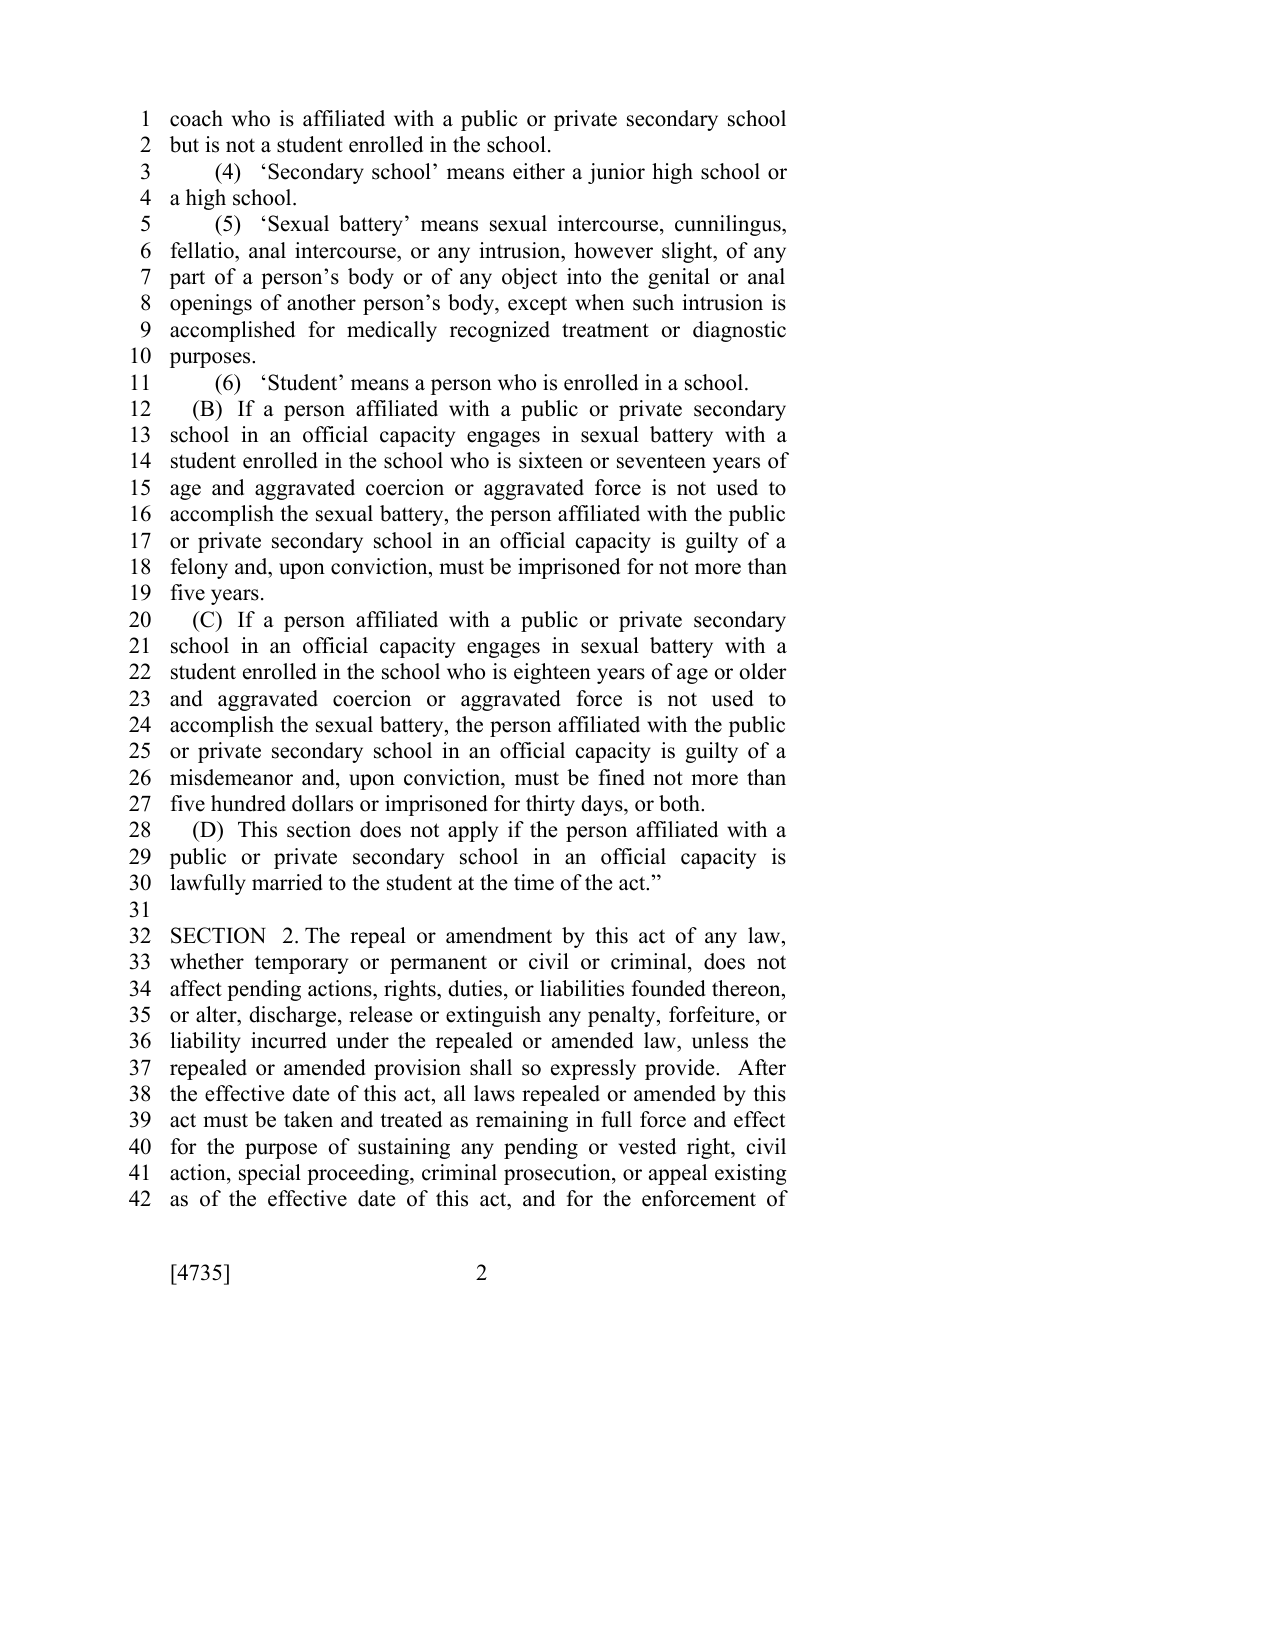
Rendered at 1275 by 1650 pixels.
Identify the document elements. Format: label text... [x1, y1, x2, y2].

text (D) This section does not apply if the person affiliated with a public or private secondary school in an official capacity is lawfully married to the student at the time of the act.” [169, 817, 787, 896]
text (B) If a person affiliated with a public or private secondary school in an official capacity engages in sexual battery with a student enrolled in the school who is sixteen or seventeen years of age and aggravated coercion or aggravated force is not used to accomplish the sexual battery, the person affiliated with the public or private secondary school in an official capacity is guilty of a felony and, upon conviction, must be imprisoned for not more than five years. [169, 395, 787, 606]
text (4) ‘Secondary school’ means either a junior high school or a high school. [169, 158, 787, 210]
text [169, 105, 787, 158]
text (5) ‘Sexual battery’ means sexual intercourse, cunnilingus, fellatio, anal intercourse, or any intrusion, however slight, of any part of a person’s body or of any object into the genital or anal openings of another person’s body, except when such intrusion is accomplished for medically recognized treatment or diagnostic purposes. [169, 210, 787, 368]
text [169, 922, 787, 1212]
text (6) ‘Student’ means a person who is enrolled in a school. [169, 368, 787, 395]
text (C) If a person affiliated with a public or private secondary school in an official capacity engages in sexual battery with a student enrolled in the school who is eighteen years of age or older and aggravated coercion or aggravated force is not used to accomplish the sexual battery, the person affiliated with the public or private secondary school in an official capacity is guilty of a misdemeanor and, upon conviction, must be fined not more than five hundred dollars or imprisoned for thirty days, or both. [169, 606, 787, 817]
